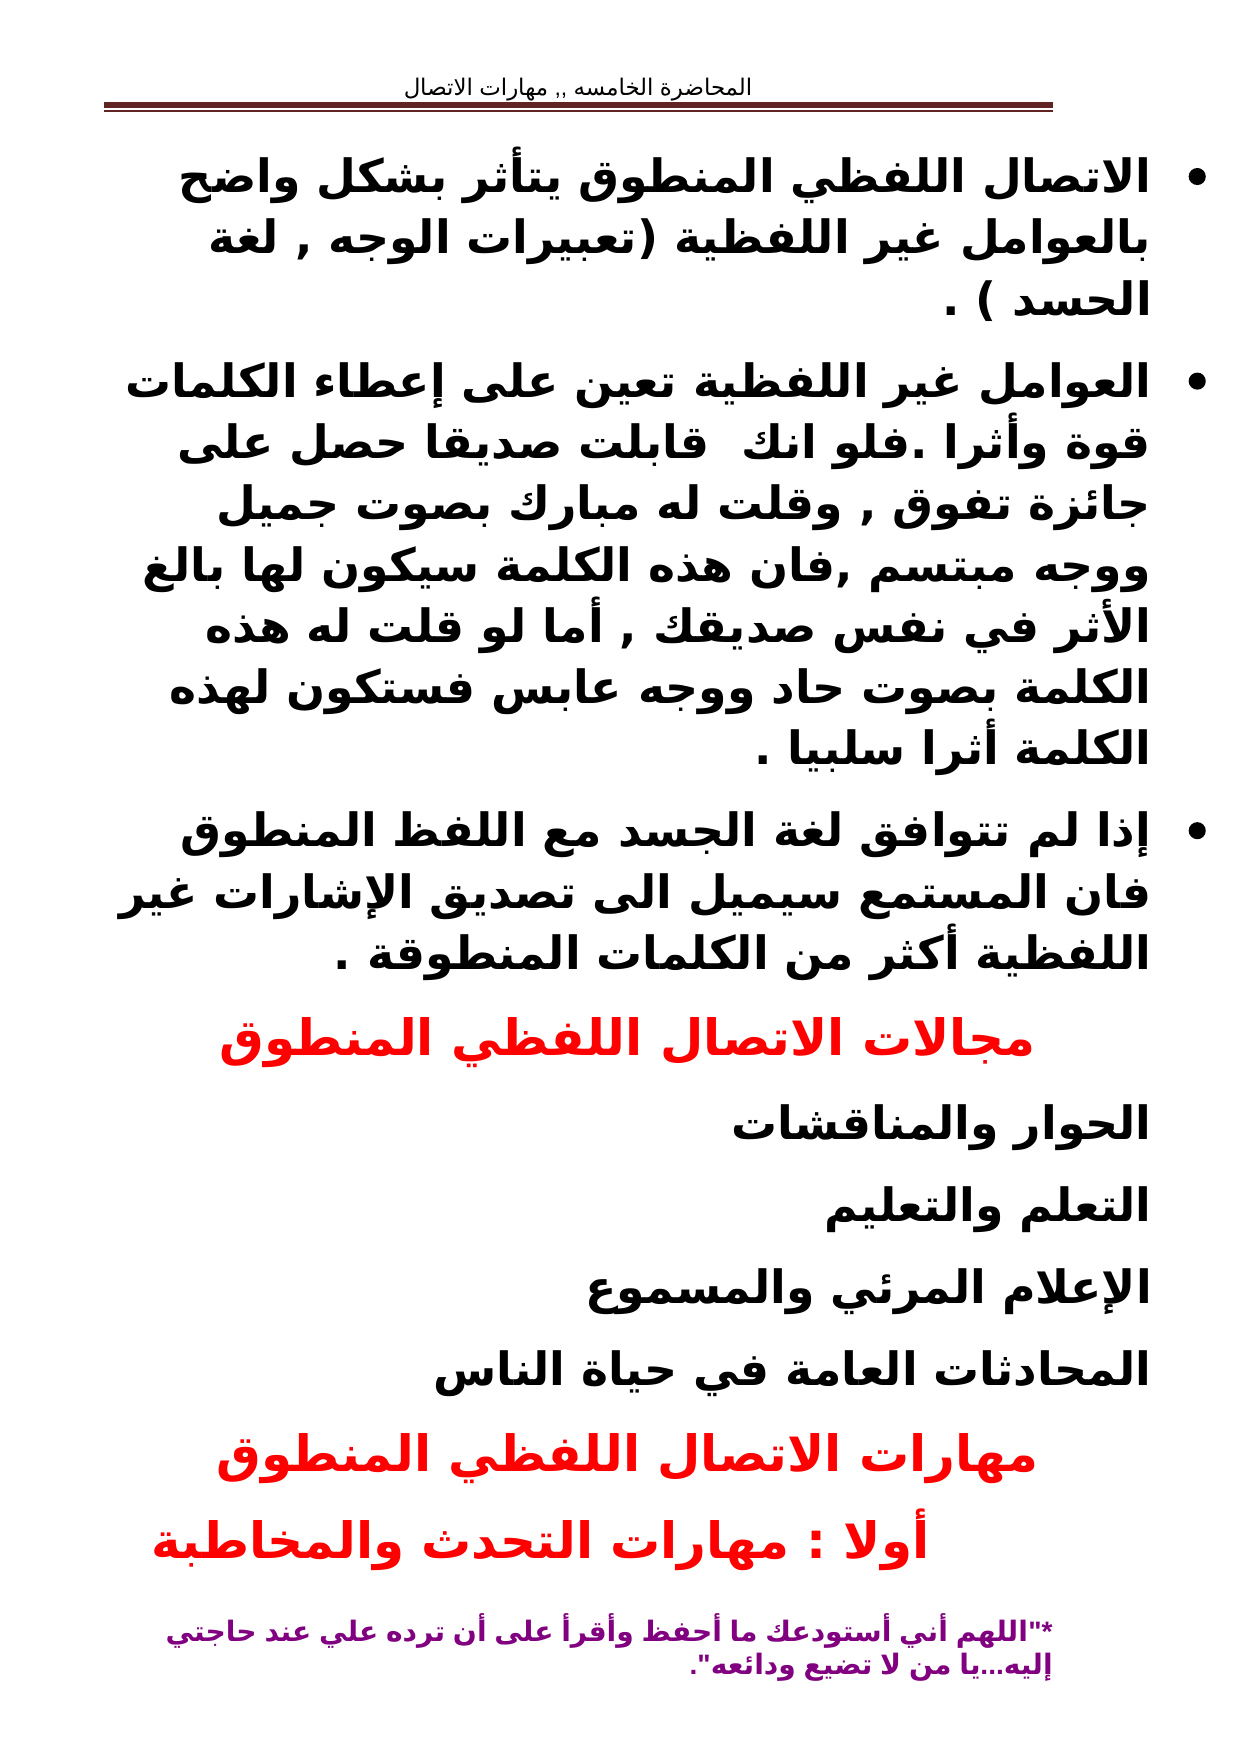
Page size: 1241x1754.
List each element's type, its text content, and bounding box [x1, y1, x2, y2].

list الاتصال اللفظي المنطوق يتأثر بشكل واضح بالعوامل غير اللفظية (تعبيرات الوجه , لغة الحسد ) . [103, 150, 1189, 326]
list الحوار والمناقشات [103, 1096, 1159, 1150]
list أولا : مهارات التحدث والمخاطبة [103, 1512, 1152, 1571]
list المحادثات العامة في حياة الناس [103, 1343, 1159, 1396]
list الإعلام المرئي والمسموع [103, 1261, 1159, 1314]
list إذا لم تتوافق لغة الجسد مع اللفظ المنطوق فان المستمع سيميل الى تصديق الإشارات غير اللفظية أكثر من الكلمات المنطوقة . [103, 804, 1189, 980]
list مهارات الاتصال اللفظي المنطوق [103, 1425, 1159, 1483]
text مجالات الاتصال اللفظي المنطوق [103, 1009, 1152, 1067]
list التعلم والتعليم [103, 1178, 1159, 1232]
list العوامل غير اللفظية تعين على إعطاء الكلمات قوة وأثرا .فلو انك قابلت صديقا حصل على جائزة تفوق , وقلت له مبارك بصوت جميل ووجه مبتسم ,فان هذه الكلمة سيكون لها بالغ الأثر في نفس صديقك , أما لو قلت له هذه الكلمة بصوت حاد ووجه عابس فستكون لهذه الكلمة أثرا سلبيا . [103, 354, 1189, 775]
